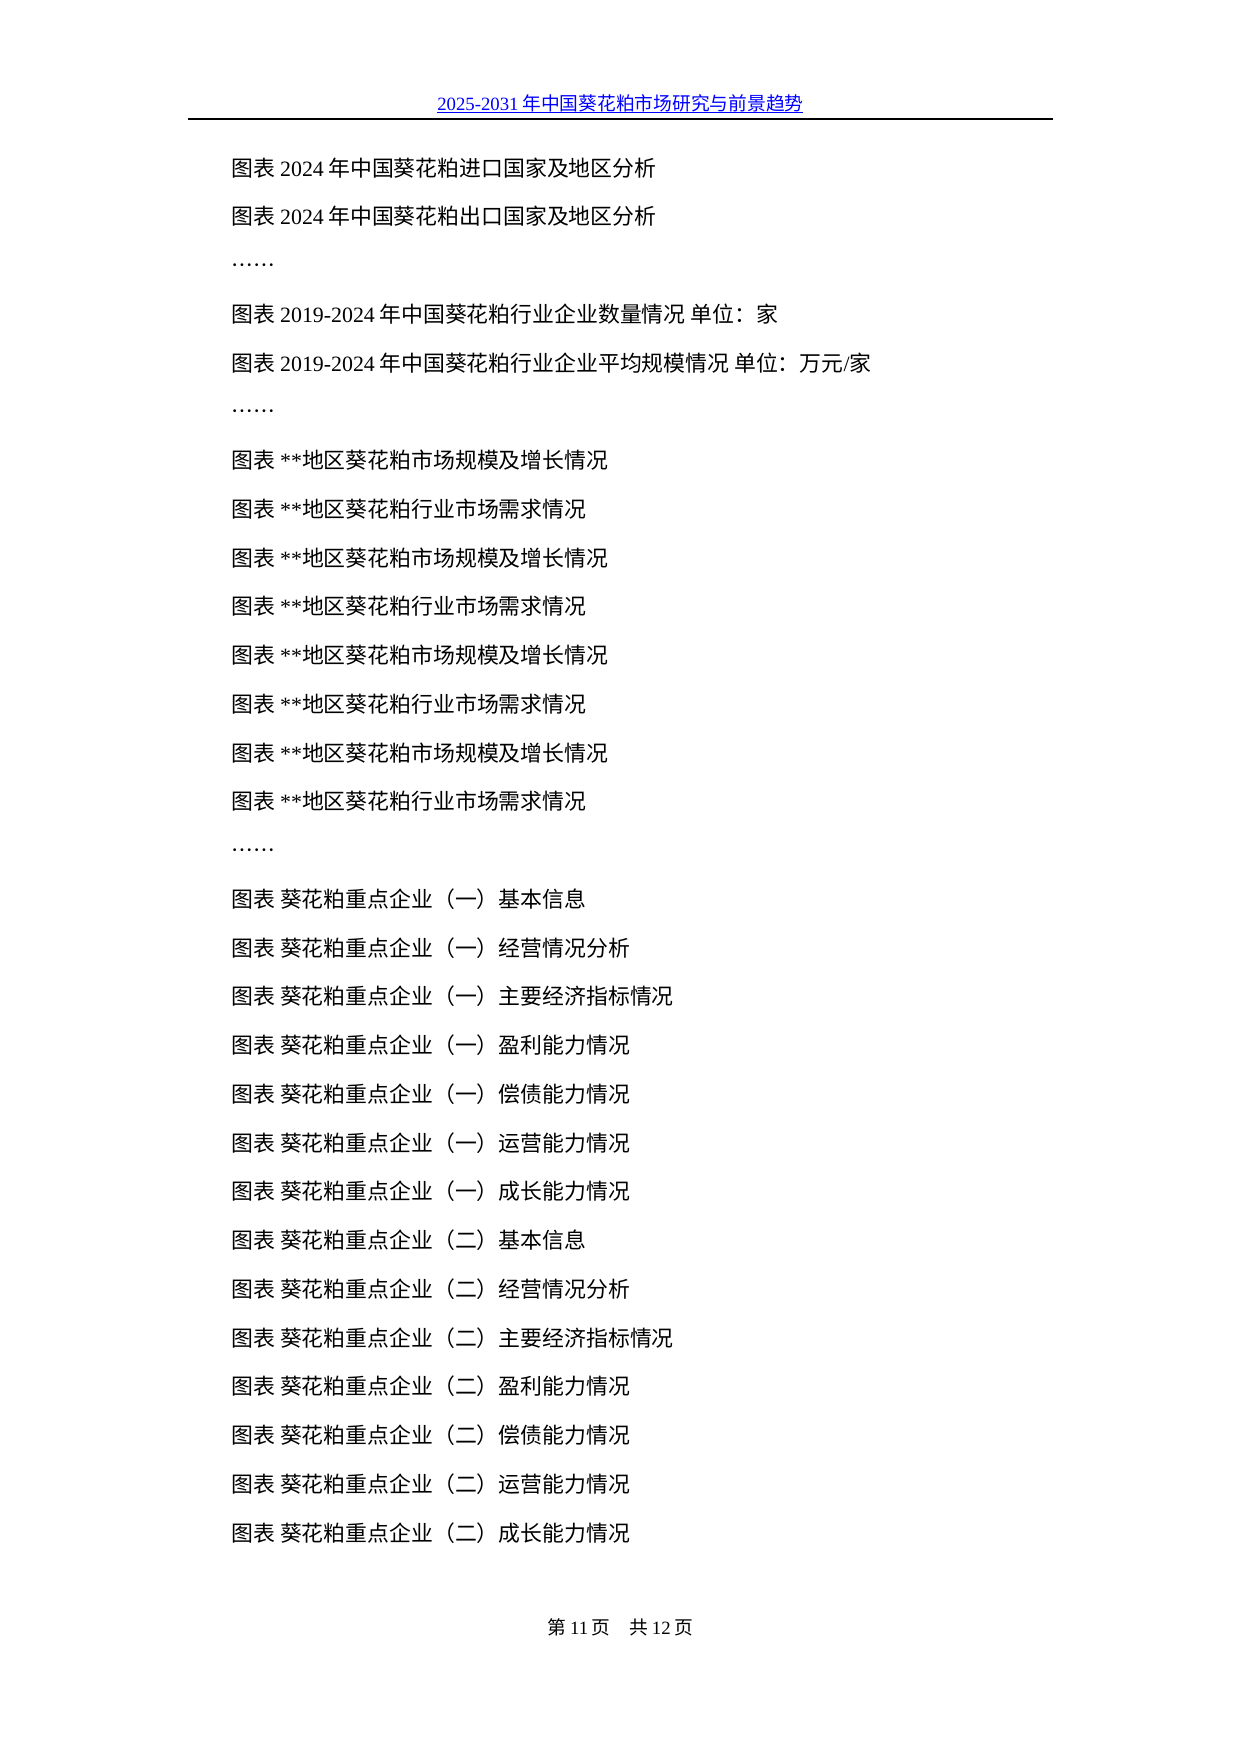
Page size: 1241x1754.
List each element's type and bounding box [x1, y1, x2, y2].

text [187, 150, 1053, 1548]
